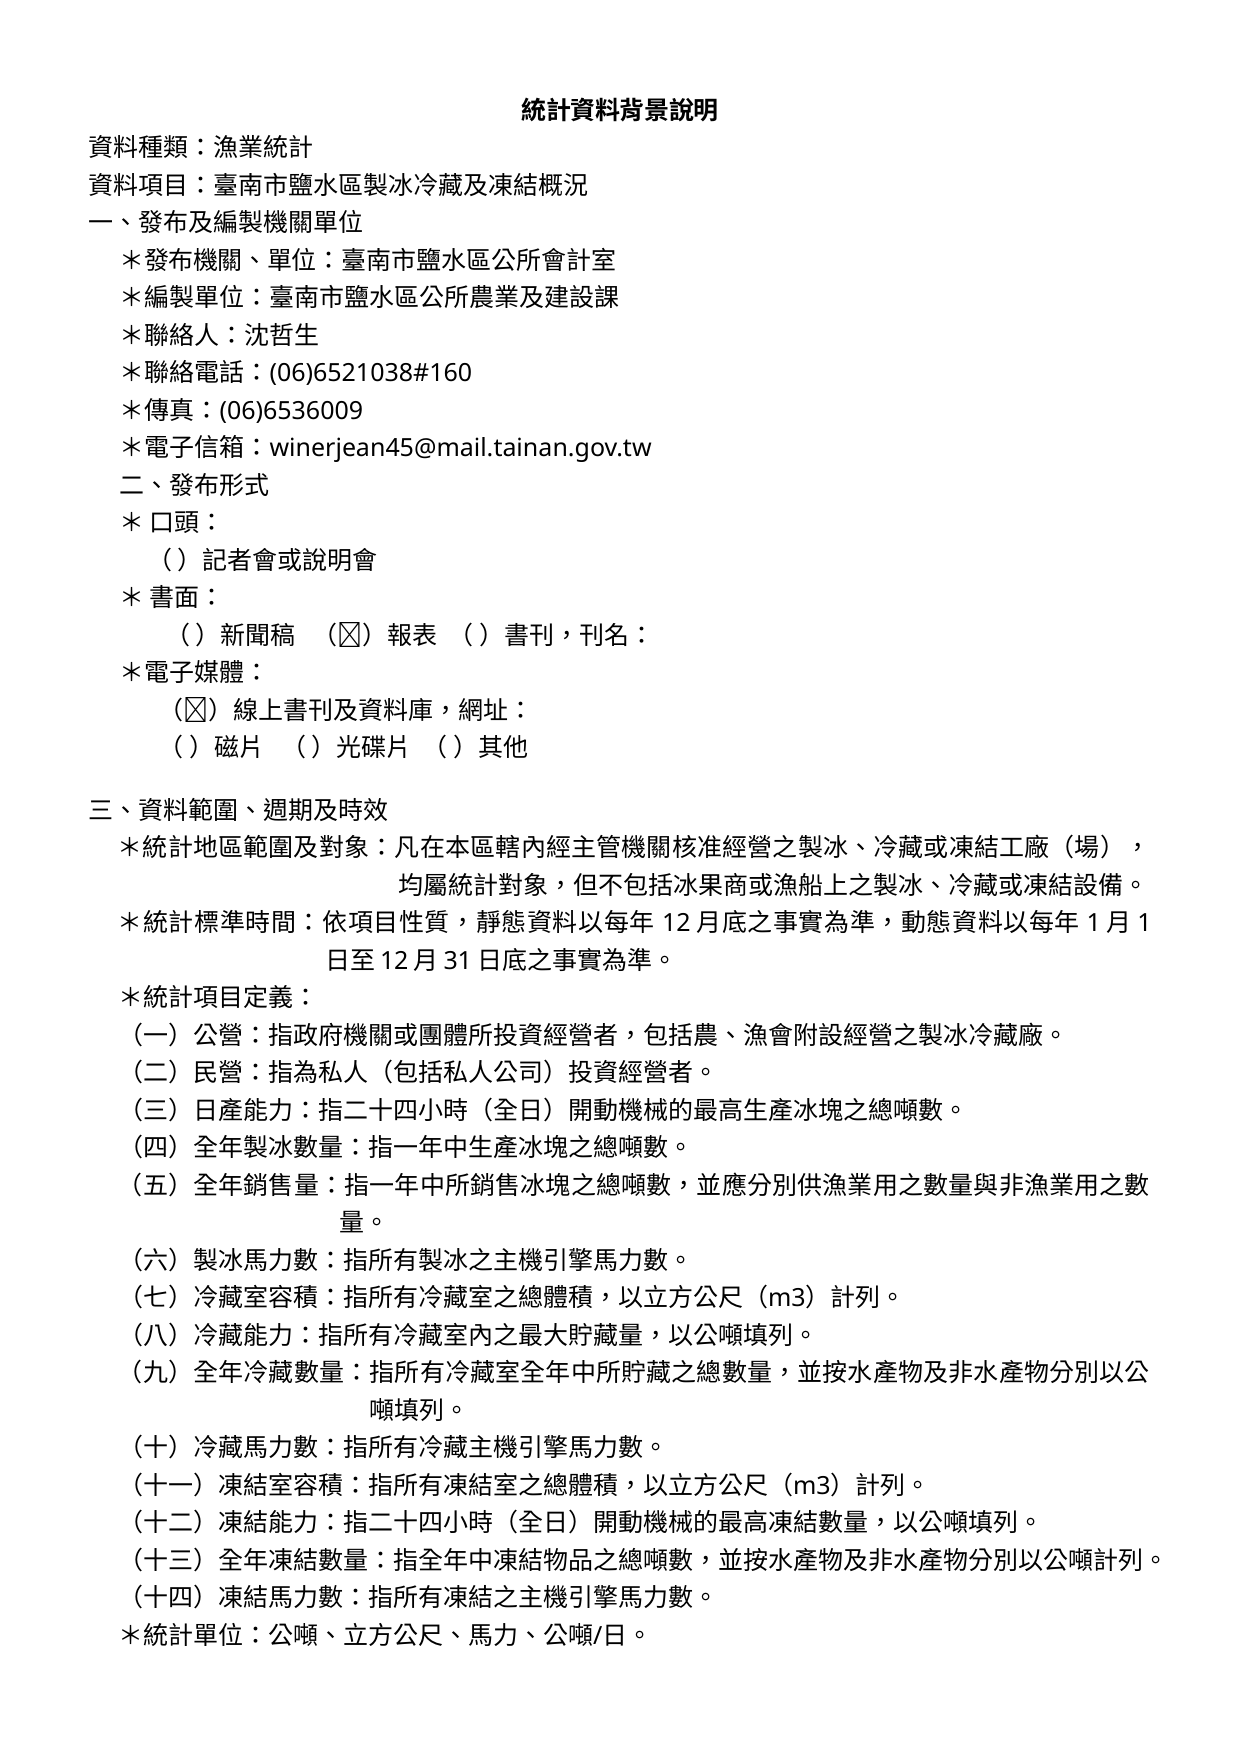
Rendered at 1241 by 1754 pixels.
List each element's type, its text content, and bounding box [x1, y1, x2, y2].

text （十三）全年凍結數量：指全年中凍結物品之總噸數，並按水產物及非水產物分別以公噸計列。 [89, 1539, 1152, 1577]
text 三、資料範圍、週期及時效 [89, 789, 1152, 827]
text （八）冷藏能力：指所有冷藏室內之最大貯藏量，以公噸填列。 [89, 1314, 1152, 1352]
text （ ）新聞稿 （）報表 （ ）書刊，刊名： [119, 614, 1152, 652]
list 口頭： [119, 502, 1152, 539]
text （ ）記者會或說明會 [89, 539, 1152, 577]
text ＊統計地區範圍及對象：凡在本區轄內經主管機關核准經營之製冰、冷藏或凍結工廠（場），均屬統計對象，但不包括冰果商或漁船上之製冰、冷藏或凍結設備。 [117, 827, 1152, 902]
text （一）公營：指政府機關或團體所投資經營者，包括農、漁會附設經營之製冰冷藏廠。 [89, 1014, 1152, 1052]
text （四）全年製冰數量：指一年中生產冰塊之總噸數。 [89, 1127, 1152, 1164]
text ＊統計項目定義： [89, 977, 1152, 1014]
text 統計資料背景說明 [89, 89, 1152, 127]
text （ ）磁片 （ ）光碟片 （ ）其他 [159, 727, 1186, 764]
text ＊電子媒體： [119, 652, 1152, 689]
text （）線上書刊及資料庫，網址： [159, 689, 1186, 727]
text （十二）凍結能力：指二十四小時（全日）開動機械的最高凍結數量，以公噸填列。 [89, 1502, 1152, 1539]
text ＊統計單位：公噸、立方公尺、馬力、公噸/日。 [89, 1614, 1152, 1652]
text 一、發布及編製機關單位 [89, 202, 1152, 239]
text ＊傳真：(06)6536009 [119, 389, 1152, 427]
text ＊編製單位：臺南市鹽水區公所農業及建設課 [119, 277, 1152, 314]
text （十一）凍結室容積：指所有凍結室之總體積，以立方公尺（m3）計列。 [89, 1464, 1152, 1502]
text ＊發布機關、單位：臺南市鹽水區公所會計室 [119, 239, 1152, 277]
text ＊聯絡人：沈哲生 [119, 314, 1152, 352]
text （九）全年冷藏數量：指所有冷藏室全年中所貯藏之總數量，並按水產物及非水產物分別以公噸填列。 [118, 1352, 1152, 1427]
text （二）民營：指為私人（包括私人公司）投資經營者。 [89, 1052, 1152, 1089]
text ＊電子信箱：winerjean45@mail.tainan.gov.tw [119, 427, 1152, 464]
text （三）日產能力：指二十四小時（全日）開動機械的最高生產冰塊之總噸數。 [89, 1089, 1152, 1127]
text 資料種類：漁業統計 [89, 127, 1152, 164]
text 二、發布形式 [119, 464, 1152, 502]
text （七）冷藏室容積：指所有冷藏室之總體積，以立方公尺（m3）計列。 [89, 1277, 1152, 1314]
list 書面： [119, 577, 1152, 614]
text （十四）凍結馬力數：指所有凍結之主機引擎馬力數。 [89, 1577, 1152, 1614]
text 資料項目：臺南市鹽水區製冰冷藏及凍結概況 [89, 164, 1152, 202]
text ＊聯絡電話：(06)6521038#160 [119, 352, 1152, 389]
text （十）冷藏馬力數：指所有冷藏主機引擎馬力數。 [89, 1427, 1152, 1464]
text （六）製冰馬力數：指所有製冰之主機引擎馬力數。 [89, 1239, 1152, 1277]
text ＊統計標準時間：依項目性質，靜態資料以每年12月底之事實為準，動態資料以每年1月1日至12月31日底之事實為準。 [117, 902, 1152, 977]
text （五）全年銷售量：指一年中所銷售冰塊之總噸數，並應分別供漁業用之數量與非漁業用之數量。 [118, 1164, 1152, 1239]
